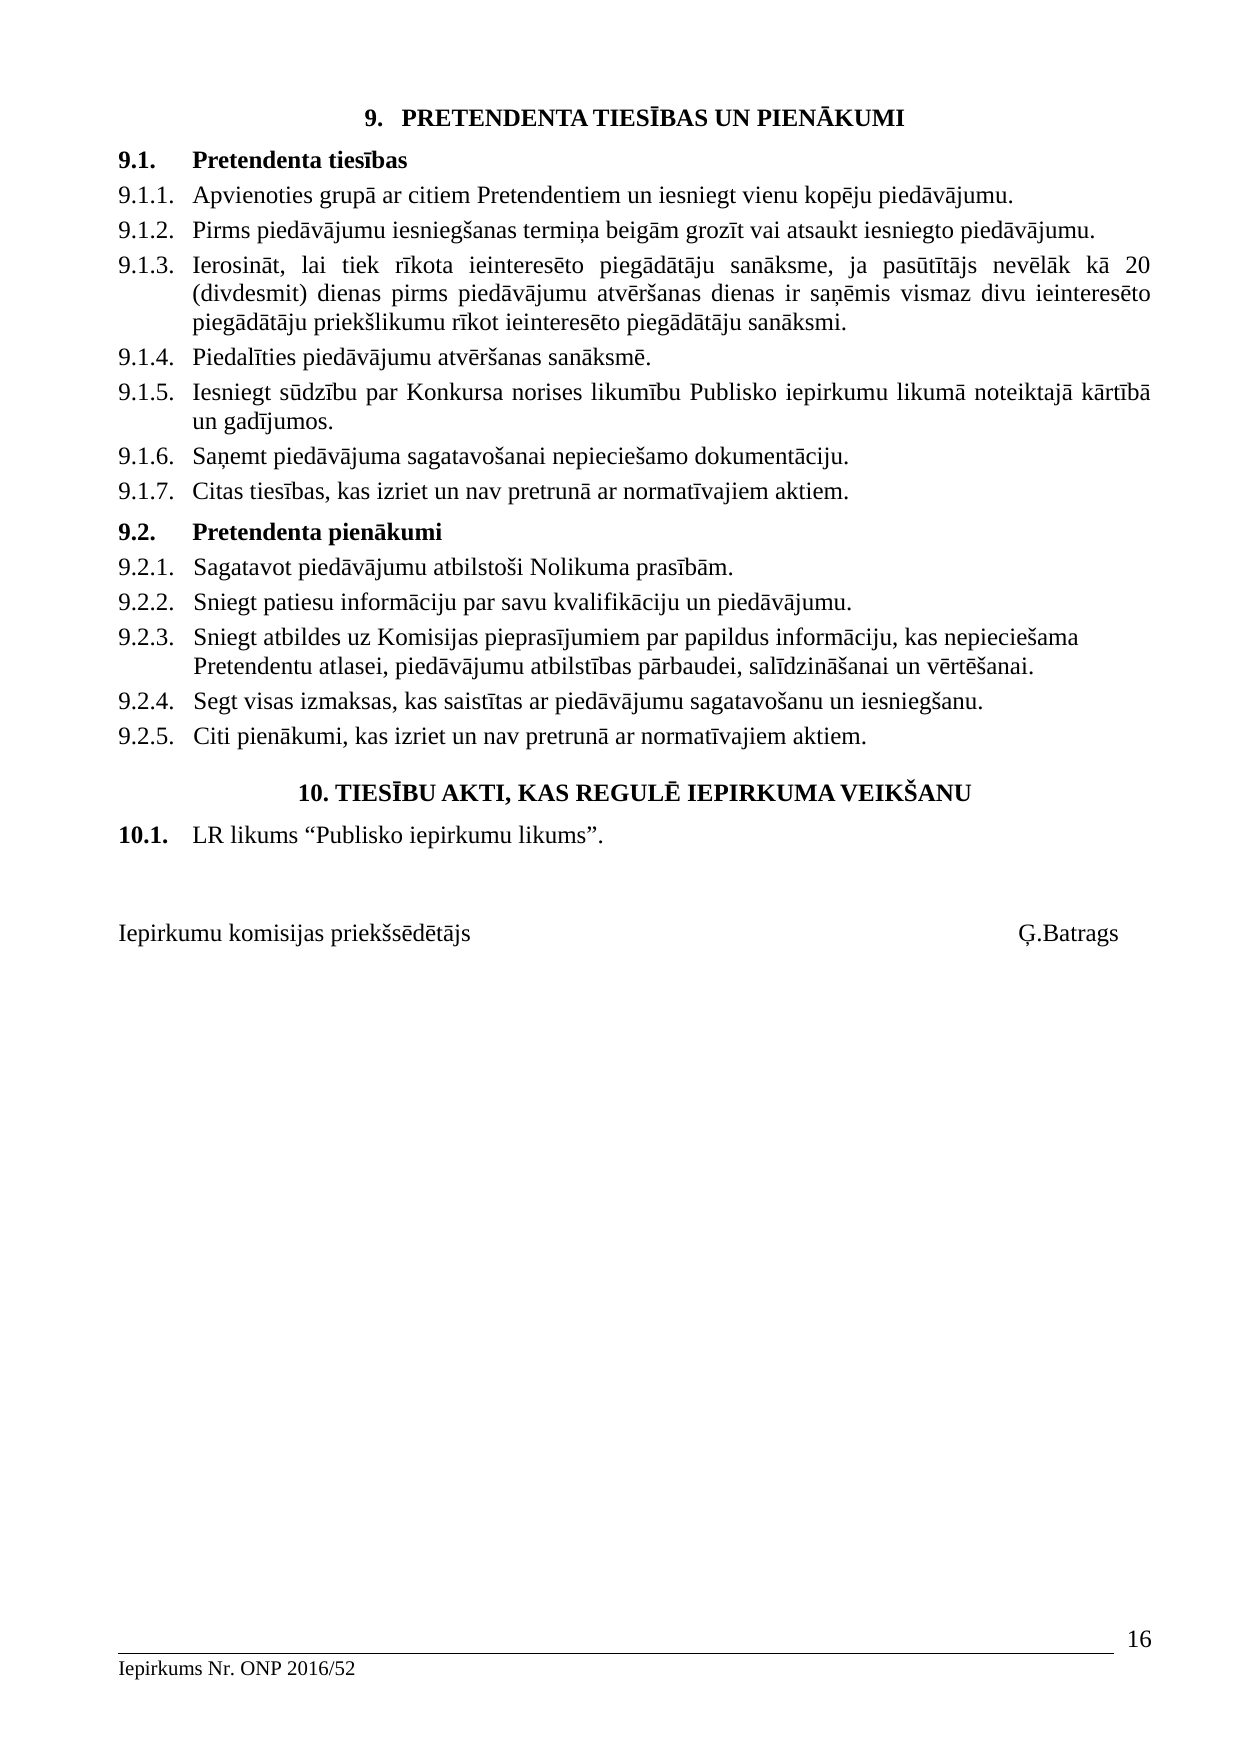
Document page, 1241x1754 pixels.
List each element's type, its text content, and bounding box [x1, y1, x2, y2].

subtitle Apvienoties grupā ar citiem Pretendentiem un iesniegt vienu kopēju piedāvājumu. [118, 180, 1152, 208]
subtitle Sagatavot piedāvājumu atbilstoši Nolikuma prasībām. [118, 552, 1152, 581]
subtitle LR likums “Publisko iepirkumu likums”. [118, 820, 1152, 848]
subtitle Saņemt piedāvājuma sagatavošanai nepieciešamo dokumentāciju. [118, 441, 1152, 470]
subtitle Pretendenta tiesības [118, 145, 1152, 173]
subtitle Pretendenta pienākumi [118, 517, 1152, 546]
subtitle Iesniegt sūdzību par Konkursa norises likumību Publisko iepirkumu likumā noteiktajā kārtībā un gadījumos. [118, 377, 1152, 435]
subtitle Segt visas izmaksas, kas saistītas ar piedāvājumu sagatavošanu un iesniegšanu. [118, 686, 1152, 715]
subtitle TIESĪBU AKTI, KAS REGULĒ IEPIRKUMA VEIKŠANU [118, 778, 1152, 807]
subtitle Sniegt atbildes uz Komisijas pieprasījumiem par papildus informāciju, kas nepieciešama Pretendentu atlasei, piedāvājumu atbilstības pārbaudei, salīdzināšanai un vērtēšanai. [118, 622, 1152, 680]
text Iepirkumu komisijas priekšsēdētājs Ģ.Batrags [118, 918, 1152, 976]
subtitle Sniegt patiesu informāciju par savu kvalifikāciju un piedāvājumu. [118, 587, 1152, 616]
subtitle Citas tiesības, kas izriet un nav pretrunā ar normatīvajiem aktiem. [118, 476, 1152, 505]
subtitle Ierosināt, lai tiek rīkota ieinteresēto piegādātāju sanāksme, ja pasūtītājs nevēlāk kā 20 (divdesmit) dienas pirms piedāvājumu atvēršanas dienas ir saņēmis vismaz divu ieinteresēto piegādātāju priekšlikumu rīkot ieinteresēto piegādātāju sanāksmi. [118, 250, 1152, 336]
subtitle Pirms piedāvājumu iesniegšanas termiņa beigām grozīt vai atsaukt iesniegto piedāvājumu. [118, 215, 1152, 243]
subtitle Citi pienākumi, kas izriet un nav pretrunā ar normatīvajiem aktiem. [118, 721, 1152, 750]
subtitle Piedalīties piedāvājumu atvēršanas sanāksmē. [118, 342, 1152, 371]
subtitle PRETENDENTA TIESĪBAS UN PIENĀKUMI [118, 103, 1152, 132]
